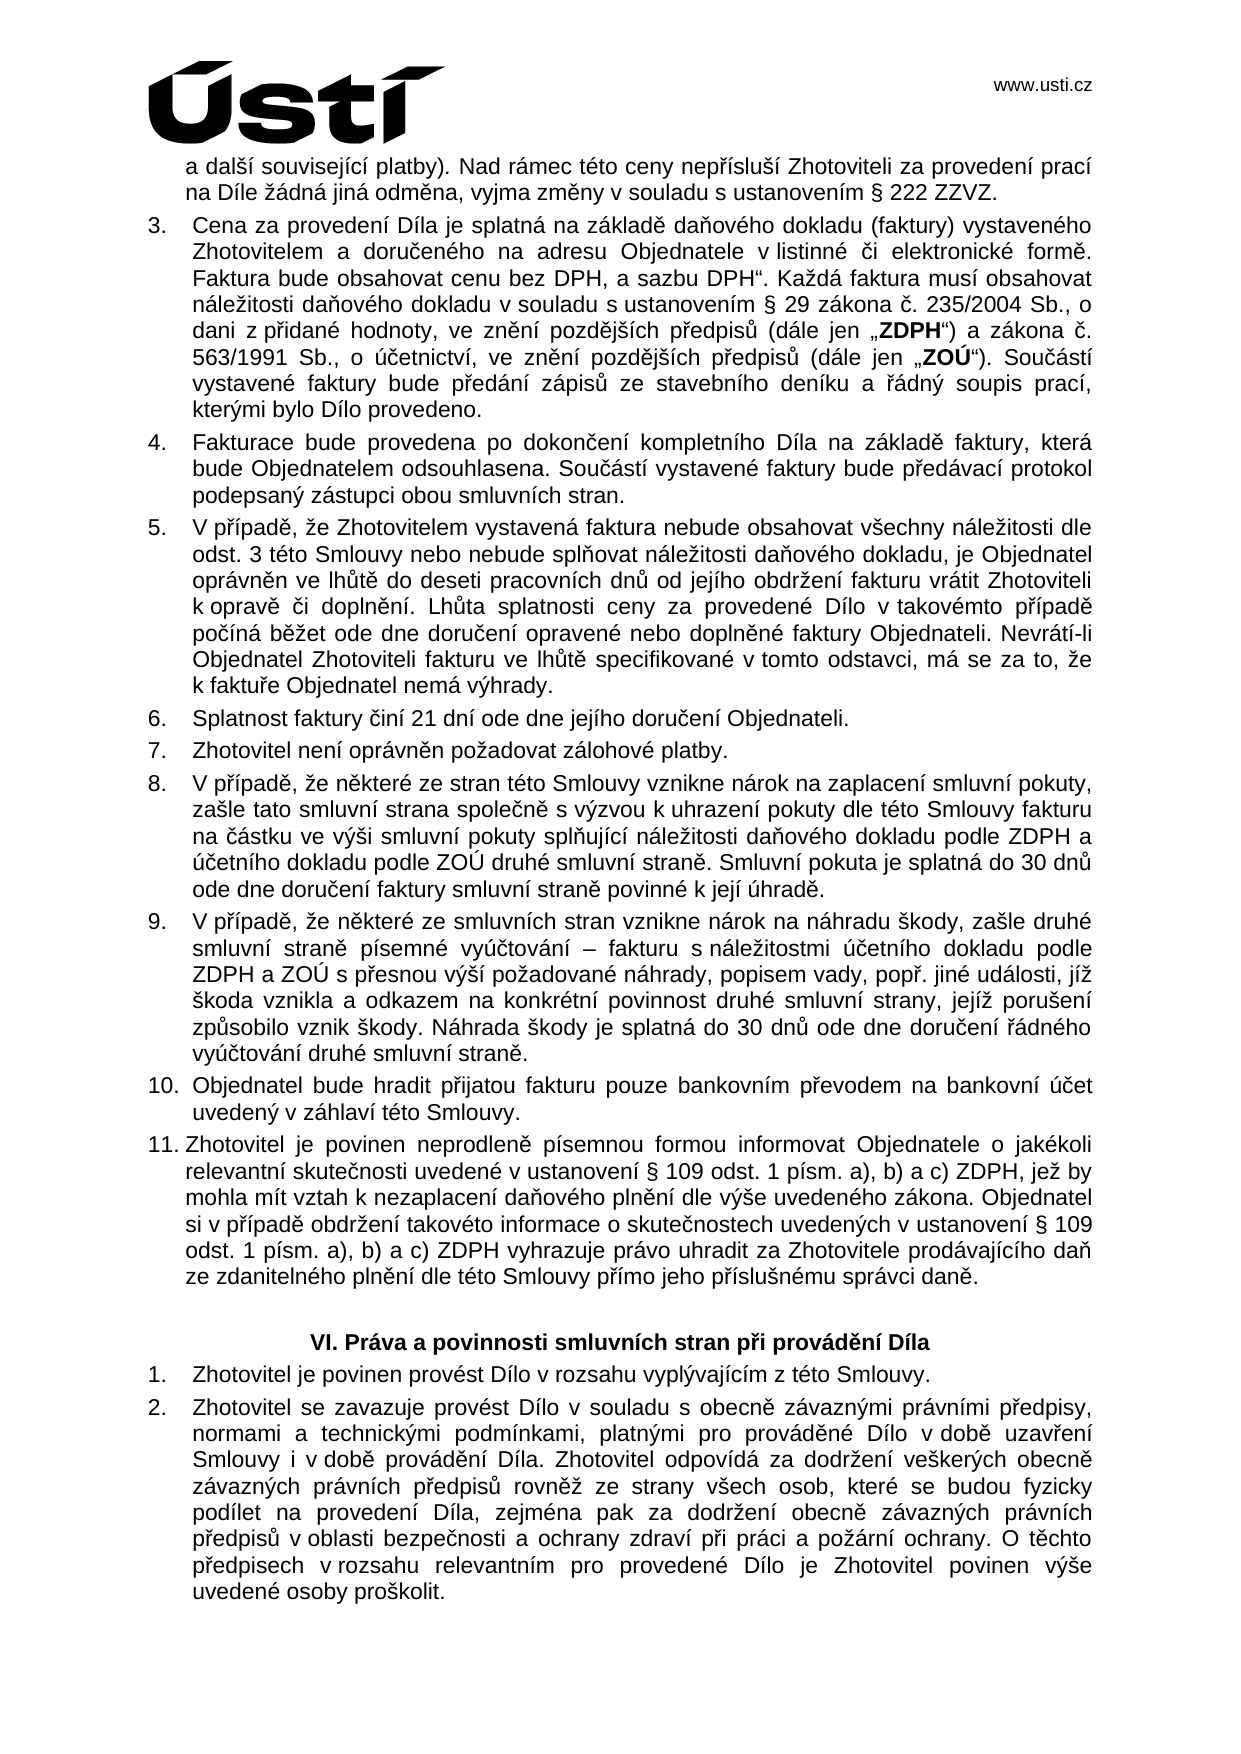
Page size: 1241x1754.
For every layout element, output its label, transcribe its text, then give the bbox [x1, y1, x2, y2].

list V případě, že některé ze smluvních stran vznikne nárok na náhradu škody, zašle druhé smluvní straně písemné vyúčtování – fakturu s náležitostmi účetního dokladu podle ZDPH a ZOÚ s přesnou výší požadované náhrady, popisem vady, popř. jiné události, jíž škoda vznikla a odkazem na konkrétní povinnost druhé smluvní strany, jejíž porušení způsobilo vznik škody. Náhrada škody je splatná do 30 dnů ode dne doručení řádného vyúčtování druhé smluvní straně. [148, 908, 1093, 1066]
picture [147, 60, 446, 147]
list Zhotovitel je povinen provést Dílo v rozsahu vyplývajícím z této Smlouvy. [148, 1361, 1093, 1387]
list Objednatel bude hradit přijatou fakturu pouze bankovním převodem na bankovní účet uvedený v záhlaví této Smlouvy. [148, 1072, 1093, 1125]
list Zhotovitel je povinen neprodleně písemnou formou informovat Objednatele o jakékoli relevantní skutečnosti uvedené v ustanovení § 109 odst. 1 písm. a), b) a c) ZDPH, jež by mohla mít vztah k nezaplacení daňového plnění dle výše uvedeného zákona. Objednatel si v případě obdržení takovéto informace o skutečnostech uvedených v ustanovení § 109 odst. 1 písm. a), b) a c) ZDPH vyhrazuje právo uhradit za Zhotovitele prodávajícího daň ze zdanitelného plnění dle této Smlouvy přímo jeho příslušnému správci daně. [148, 1131, 1093, 1289]
list Cena za provedení Díla je splatná na základě daňového dokladu (faktury) vystaveného Zhotovitelem a doručeného na adresu Objednatele v listinné či elektronické formě. Faktura bude obsahovat cenu bez DPH, a sazbu DPH“. Každá faktura musí obsahovat náležitosti daňového dokladu v souladu s ustanovením § 29 zákona č. 235/2004 Sb., o dani z přidané hodnoty, ve znění pozdějších předpisů (dále jen „ZDPH“) a zákona č. 563/1991 Sb., o účetnictví, ve znění pozdějších předpisů (dále jen „ZOÚ“). Součástí vystavené faktury bude předání zápisů ze stavebního deníku a řádný soupis prací, kterými bylo Dílo provedeno. [148, 212, 1093, 423]
list V případě, že některé ze stran této Smlouvy vznikne nárok na zaplacení smluvní pokuty, zašle tato smluvní strana společně s výzvou k uhrazení pokuty dle této Smlouvy fakturu na částku ve výši smluvní pokuty splňující náležitosti daňového dokladu podle ZDPH a účetního dokladu podle ZOÚ druhé smluvní straně. Smluvní pokuta je splatná do 30 dnů ode dne doručení faktury smluvní straně povinné k její úhradě. [148, 770, 1093, 902]
list V případě, že Zhotovitelem vystavená faktura nebude obsahovat všechny náležitosti dle odst. 3 této Smlouvy nebo nebude splňovat náležitosti daňového dokladu, je Objednatel oprávněn ve lhůtě do deseti pracovních dnů od jejího obdržení fakturu vrátit Zhotoviteli k opravě či doplnění. Lhůta splatnosti ceny za provedené Dílo v takovémto případě počíná běžet ode dne doručení opravené nebo doplněné faktury Objednateli. Nevrátí-li Objednatel Zhotoviteli fakturu ve lhůtě specifikované v tomto odstavci, má se za to, že k faktuře Objednatel nemá výhrady. [148, 514, 1093, 699]
list Fakturace bude provedena po dokončení kompletního Díla na základě faktury, která bude Objednatelem odsouhlasena. Součástí vystavené faktury bude předávací protokol podepsaný zástupci obou smluvních stran. [148, 429, 1093, 508]
list Splatnost faktury činí 21 dní ode dne jejího doručení Objednateli. [148, 705, 1093, 731]
list Zhotovitel se zavazuje provést Dílo v souladu s obecně závaznými právními předpisy, normami a technickými podmínkami, platnými pro prováděné Dílo v době uzavření Smlouvy i v době provádění Díla. Zhotovitel odpovídá za dodržení veškerých obecně závazných právních předpisů rovněž ze strany všech osob, které se budou fyzicky podílet na provedení Díla, zejména pak za dodržení obecně závazných právních předpisů v oblasti bezpečnosti a ochrany zdraví při práci a požární ochrany. O těchto předpisech v rozsahu relevantním pro provedené Dílo je Zhotovitel povinen výše uvedené osoby proškolit. [148, 1394, 1093, 1604]
list Zhotovitel není oprávněn požadovat zálohové platby. [148, 737, 1093, 764]
text VI. Práva a povinnosti smluvních stran při provádění Díla [148, 1328, 1093, 1355]
